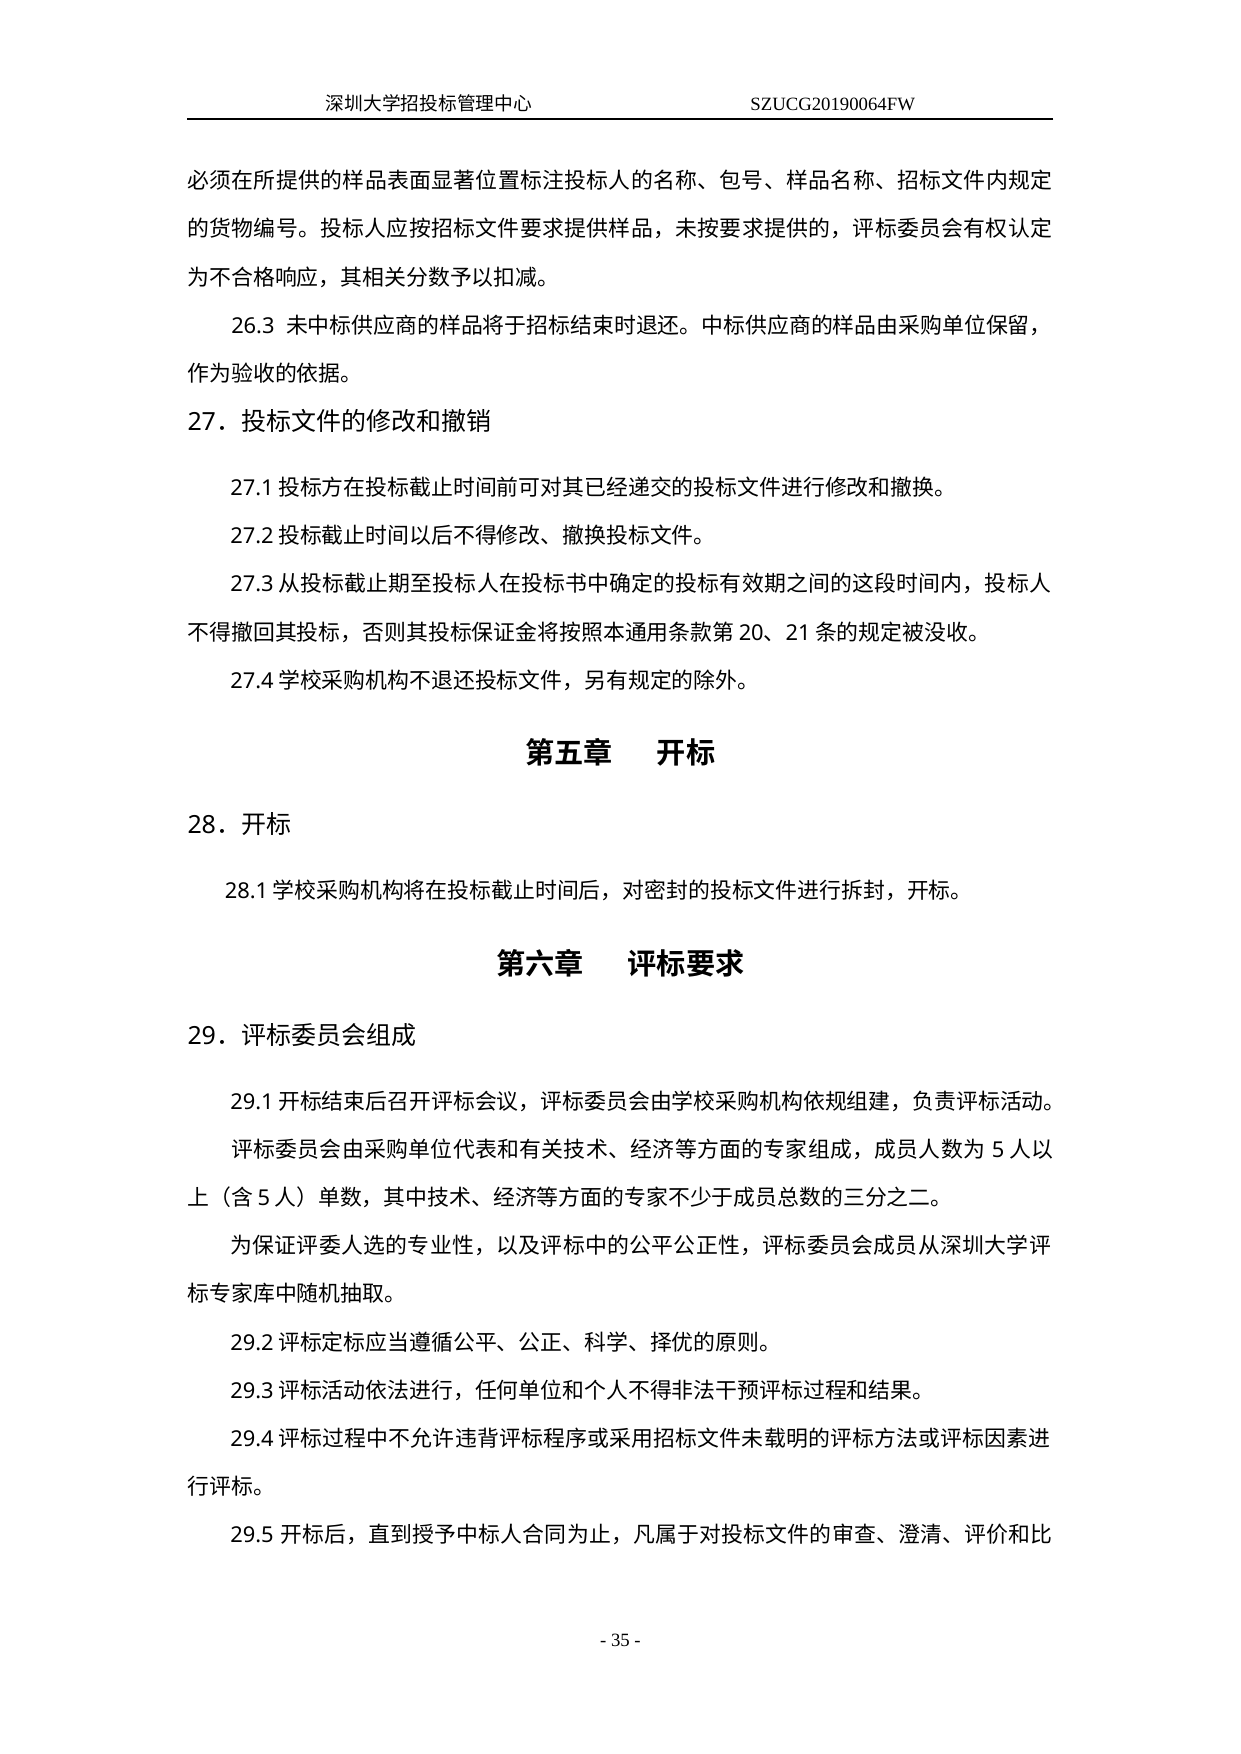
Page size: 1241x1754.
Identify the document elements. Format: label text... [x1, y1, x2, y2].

text 28．开标 [187, 799, 1053, 847]
text 29.2评标定标应当遵循公平、公正、科学、择优的原则。 [187, 1316, 1053, 1364]
text 26.3 未中标供应商的样品将于招标结束时退还。中标供应商的样品由采购单位保留，作为验收的依据。 [187, 299, 1053, 396]
list 评标要求 [187, 937, 1053, 985]
text 为保证评委人选的专业性，以及评标中的公平公正性，评标委员会成员从深圳大学评标专家库中随机抽取。 [187, 1220, 1053, 1316]
text 29.4评标过程中不允许违背评标程序或采用招标文件未载明的评标方法或评标因素进行评标。 [187, 1413, 1053, 1509]
text 29．评标委员会组成 [187, 1009, 1053, 1058]
text 27．投标文件的修改和撤销 [187, 396, 1053, 444]
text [187, 155, 1053, 299]
text 评标委员会由采购单位代表和有关技术、经济等方面的专家组成，成员人数为5人以上（含5人）单数，其中技术、经济等方面的专家不少于成员总数的三分之二。 [187, 1124, 1053, 1220]
text 27.4学校采购机构不退还投标文件，另有规定的除外。 [187, 654, 1053, 703]
text 27.3从投标截止期至投标人在投标书中确定的投标有效期之间的这段时间内，投标人不得撤回其投标，否则其投标保证金将按照本通用条款第20、21条的规定被没收。 [187, 558, 1053, 654]
text 27.2投标截止时间以后不得修改、撤换投标文件。 [187, 510, 1053, 558]
text 28.1学校采购机构将在投标截止时间后，对密封的投标文件进行拆封，开标。 [187, 865, 1053, 913]
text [187, 1509, 1053, 1557]
text 29.1开标结束后召开评标会议，评标委员会由学校采购机构依规组建，负责评标活动。 [187, 1076, 1053, 1124]
text 27.1投标方在投标截止时间前可对其已经递交的投标文件进行修改和撤换。 [187, 462, 1053, 510]
text 29.3评标活动依法进行，任何单位和个人不得非法干预评标过程和结果。 [187, 1364, 1053, 1413]
list 开标 [187, 727, 1053, 775]
